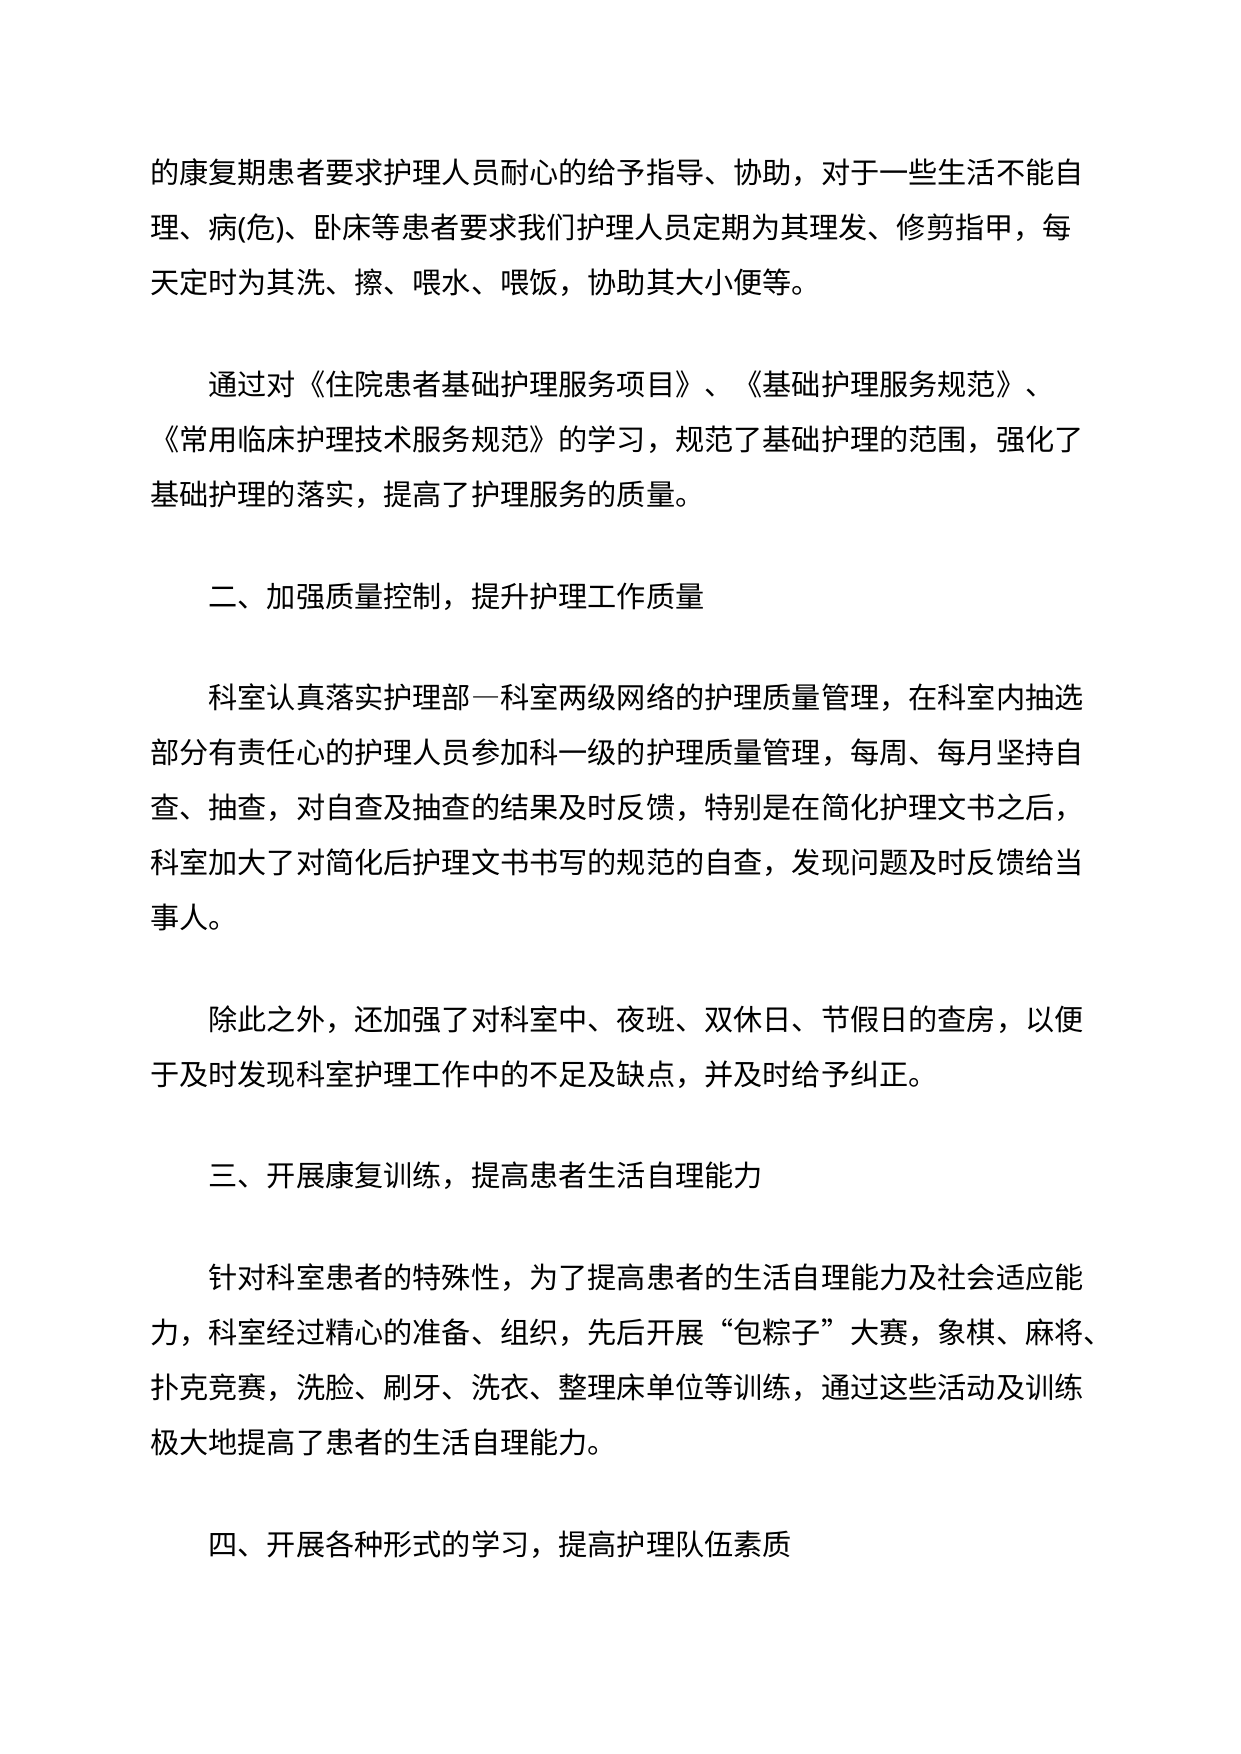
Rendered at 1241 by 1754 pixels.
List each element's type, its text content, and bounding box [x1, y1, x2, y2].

text 针对科室患者的特殊性，为了提高患者的生活自理能力及社会适应能力，科室经过精心的准备、组织，先后开展“包粽子”大赛，象棋、麻将、扑克竞赛，洗脸、刷牙、洗衣、整理床单位等训练，通过这些活动及训练极大地提高了患者的生活自理能力。 [150, 1255, 1090, 1462]
text 二、加强质量控制，提升护理工作质量 [150, 573, 1090, 616]
text 通过对《住院患者基础护理服务项目》、《基础护理服务规范》、《常用临床护理技术服务规范》的学习，规范了基础护理的范围，强化了基础护理的落实，提高了护理服务的质量。 [150, 362, 1090, 514]
text 三、开展康复训练，提高患者生活自理能力 [150, 1153, 1090, 1195]
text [150, 150, 1090, 302]
text 科室认真落实护理部—科室两级网络的护理质量管理，在科室内抽选部分有责任心的护理人员参加科一级的护理质量管理，每周、每月坚持自查、抽查，对自查及抽查的结果及时反馈，特别是在简化护理文书之后，科室加大了对简化后护理文书书写的规范的自查，发现问题及时反馈给当事人。 [150, 675, 1090, 937]
text 除此之外，还加强了对科室中、夜班、双休日、节假日的查房，以便于及时发现科室护理工作中的不足及缺点，并及时给予纠正。 [150, 996, 1090, 1093]
text 四、开展各种形式的学习，提高护理队伍素质 [150, 1521, 1090, 1563]
